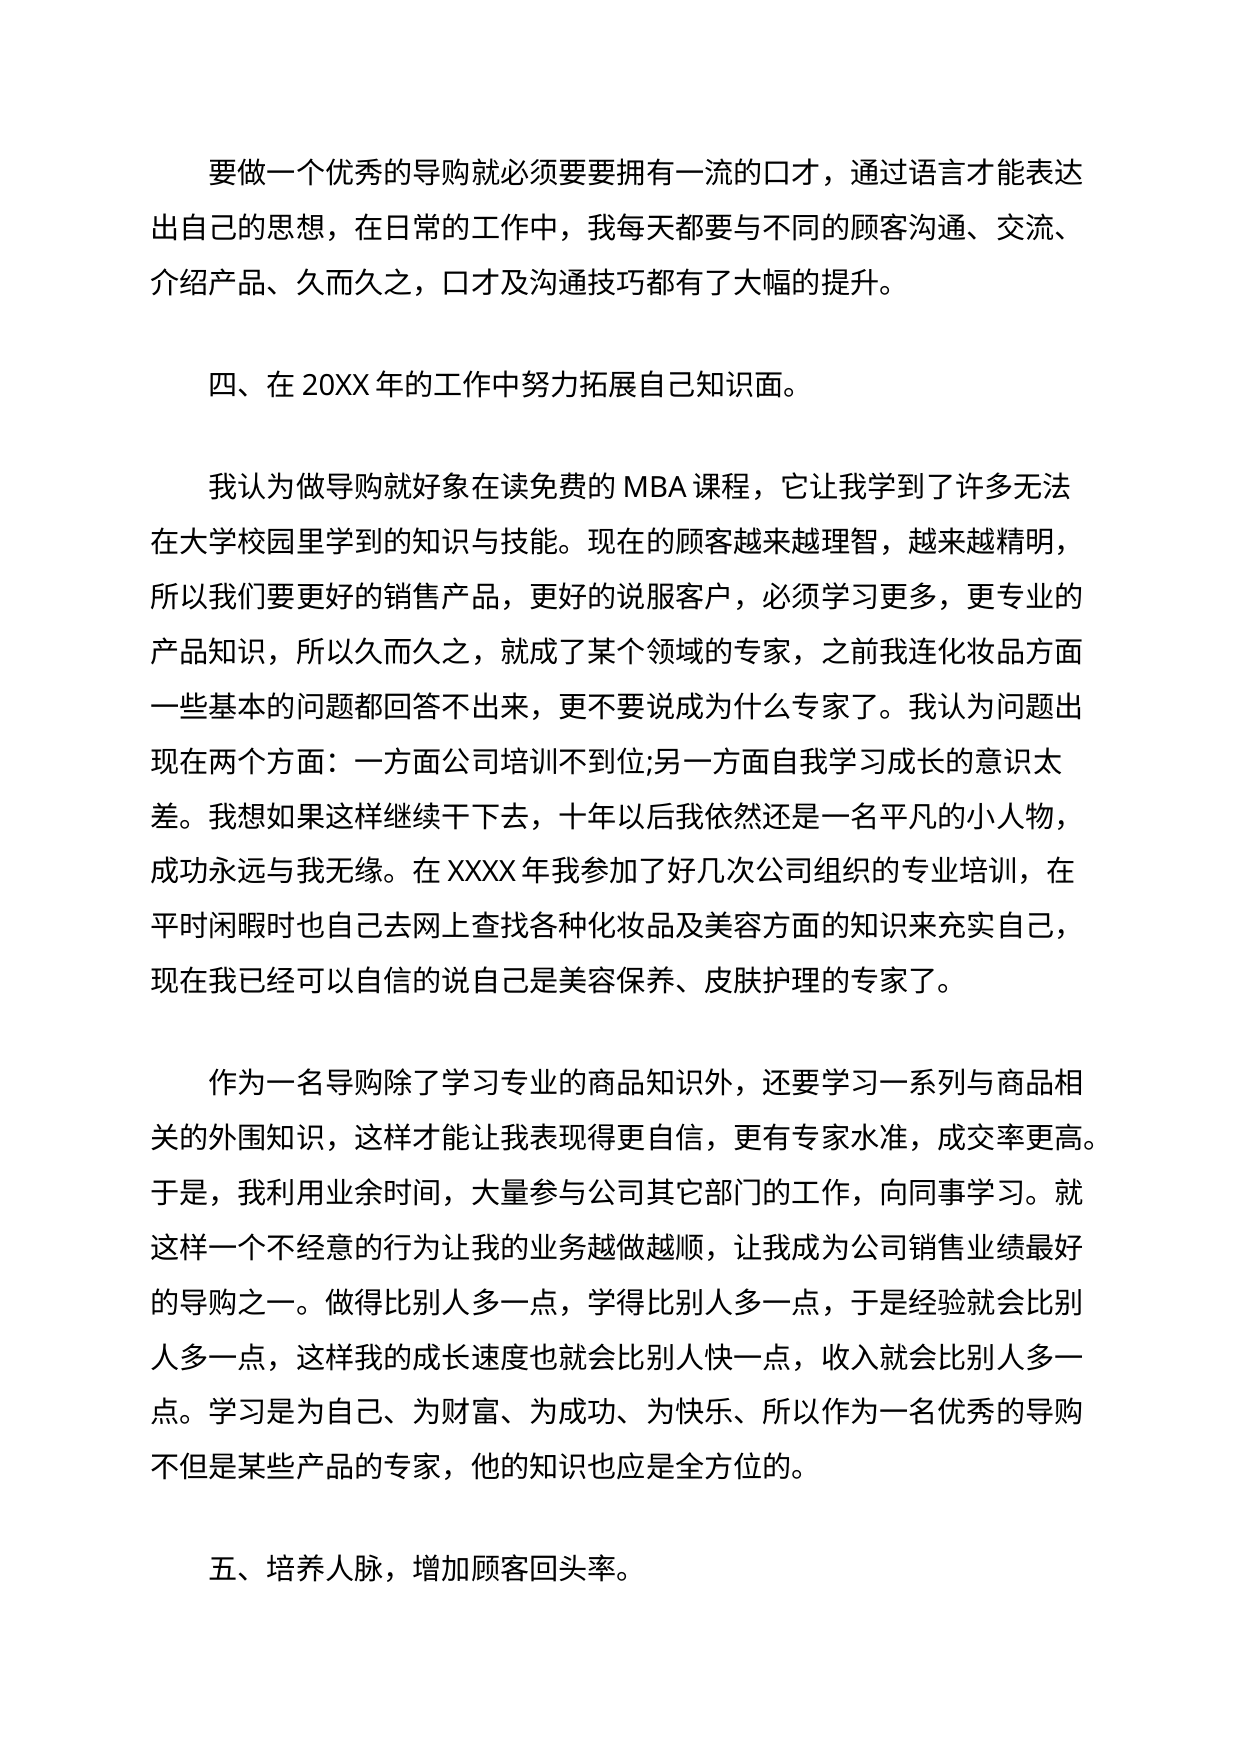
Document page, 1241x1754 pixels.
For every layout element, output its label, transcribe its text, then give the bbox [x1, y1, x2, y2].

text 五、培养人脉，增加顾客回头率。 [150, 1546, 1090, 1588]
text 作为一名导购除了学习专业的商品知识外，还要学习一系列与商品相关的外围知识，这样才能让我表现得更自信，更有专家水准，成交率更高。于是，我利用业余时间，大量参与公司其它部门的工作，向同事学习。就这样一个不经意的行为让我的业务越做越顺，让我成为公司销售业绩最好的导购之一。做得比别人多一点，学得比别人多一点，于是经验就会比别人多一点，这样我的成长速度也就会比别人快一点，收入就会比别人多一点。学习是为自己、为财富、为成功、为快乐、所以作为一名优秀的导购不但是某些产品的专家，他的知识也应是全方位的。 [150, 1060, 1090, 1486]
text 我认为做导购就好象在读免费的MBA课程，它让我学到了许多无法在大学校园里学到的知识与技能。现在的顾客越来越理智，越来越精明，所以我们要更好的销售产品，更好的说服客户，必须学习更多，更专业的产品知识，所以久而久之，就成了某个领域的专家，之前我连化妆品方面一些基本的问题都回答不出来，更不要说成为什么专家了。我认为问题出现在两个方面：一方面公司培训不到位;另一方面自我学习成长的意识太差。我想如果这样继续干下去，十年以后我依然还是一名平凡的小人物，成功永远与我无缘。在XXXX年我参加了好几次公司组织的专业培训，在平时闲暇时也自己去网上查找各种化妆品及美容方面的知识来充实自己，现在我已经可以自信的说自己是美容保养、皮肤护理的专家了。 [150, 463, 1090, 1000]
text 四、在20XX年的工作中努力拓展自己知识面。 [150, 362, 1090, 404]
text 要做一个优秀的导购就必须要要拥有一流的口才，通过语言才能表达出自己的思想，在日常的工作中，我每天都要与不同的顾客沟通、交流、介绍产品、久而久之，口才及沟通技巧都有了大幅的提升。 [150, 150, 1090, 302]
